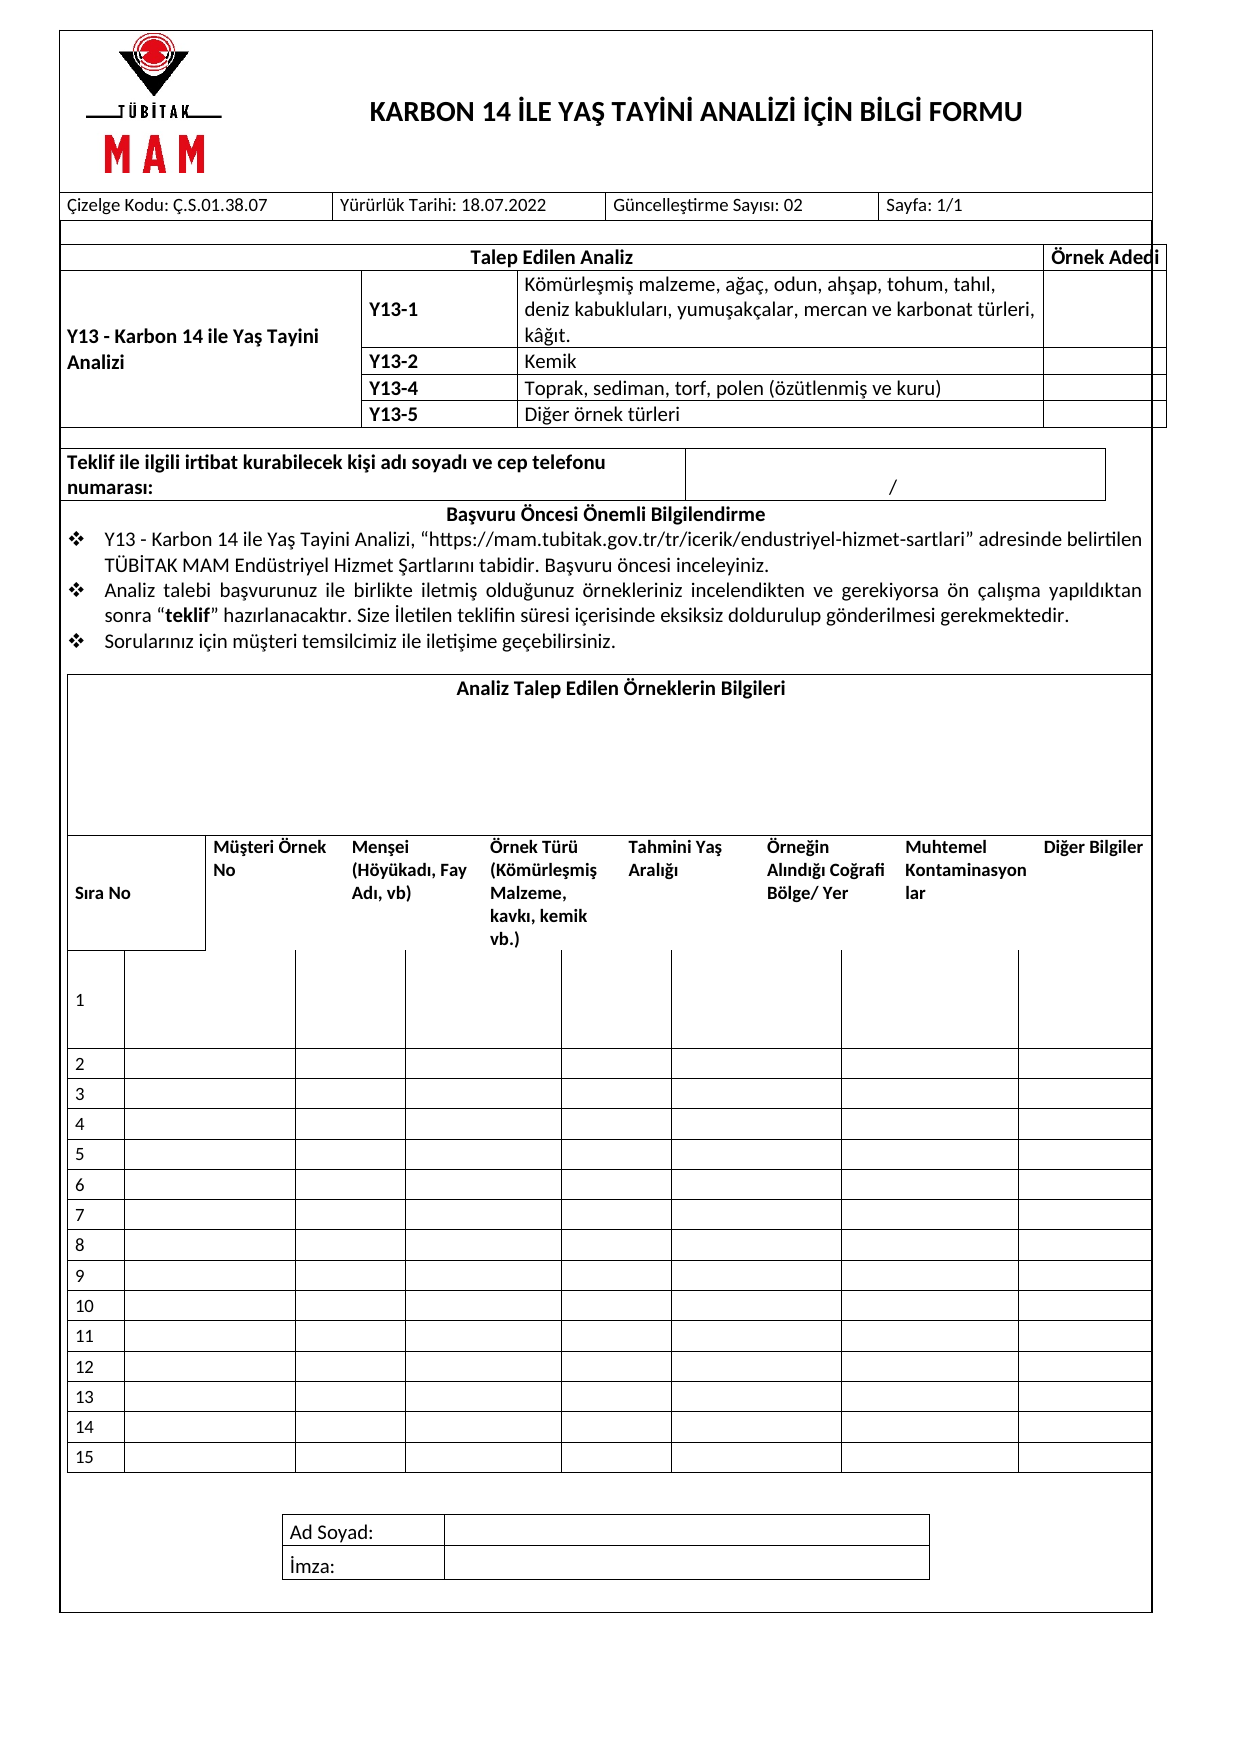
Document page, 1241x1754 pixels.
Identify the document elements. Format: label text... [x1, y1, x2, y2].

table_cell Güncelleştirme Sayısı: 02 [606, 193, 878, 219]
table_cell [61, 245, 1043, 270]
table_cell Çizelge Kodu: Ç.S.01.38.07 [60, 193, 332, 219]
table_cell [362, 401, 517, 427]
table_cell [1044, 401, 1151, 427]
table_cell Yürürlük Tarihi: 18.07.2022 [333, 193, 605, 219]
table_cell [1044, 245, 1151, 270]
table_cell [518, 375, 1043, 400]
table_cell [362, 271, 517, 347]
table_header KARBON 14 İLE YAŞ TAYİNİ ANALİZİ İÇİN BİLGİ FORMU [241, 31, 1152, 192]
table_cell [61, 428, 1151, 1612]
table_cell [362, 375, 517, 400]
table_cell [362, 348, 517, 374]
table_cell [518, 271, 1043, 347]
table_cell [518, 348, 1043, 374]
table_cell [61, 221, 1151, 244]
table_cell [518, 401, 1043, 427]
table_cell [1044, 375, 1151, 400]
table_cell [61, 271, 361, 427]
picture [86, 33, 222, 173]
table_header [60, 31, 241, 192]
table_cell Sayfa: 1/1 [879, 193, 1152, 219]
table_cell [1044, 348, 1151, 374]
table_cell [1044, 271, 1151, 347]
